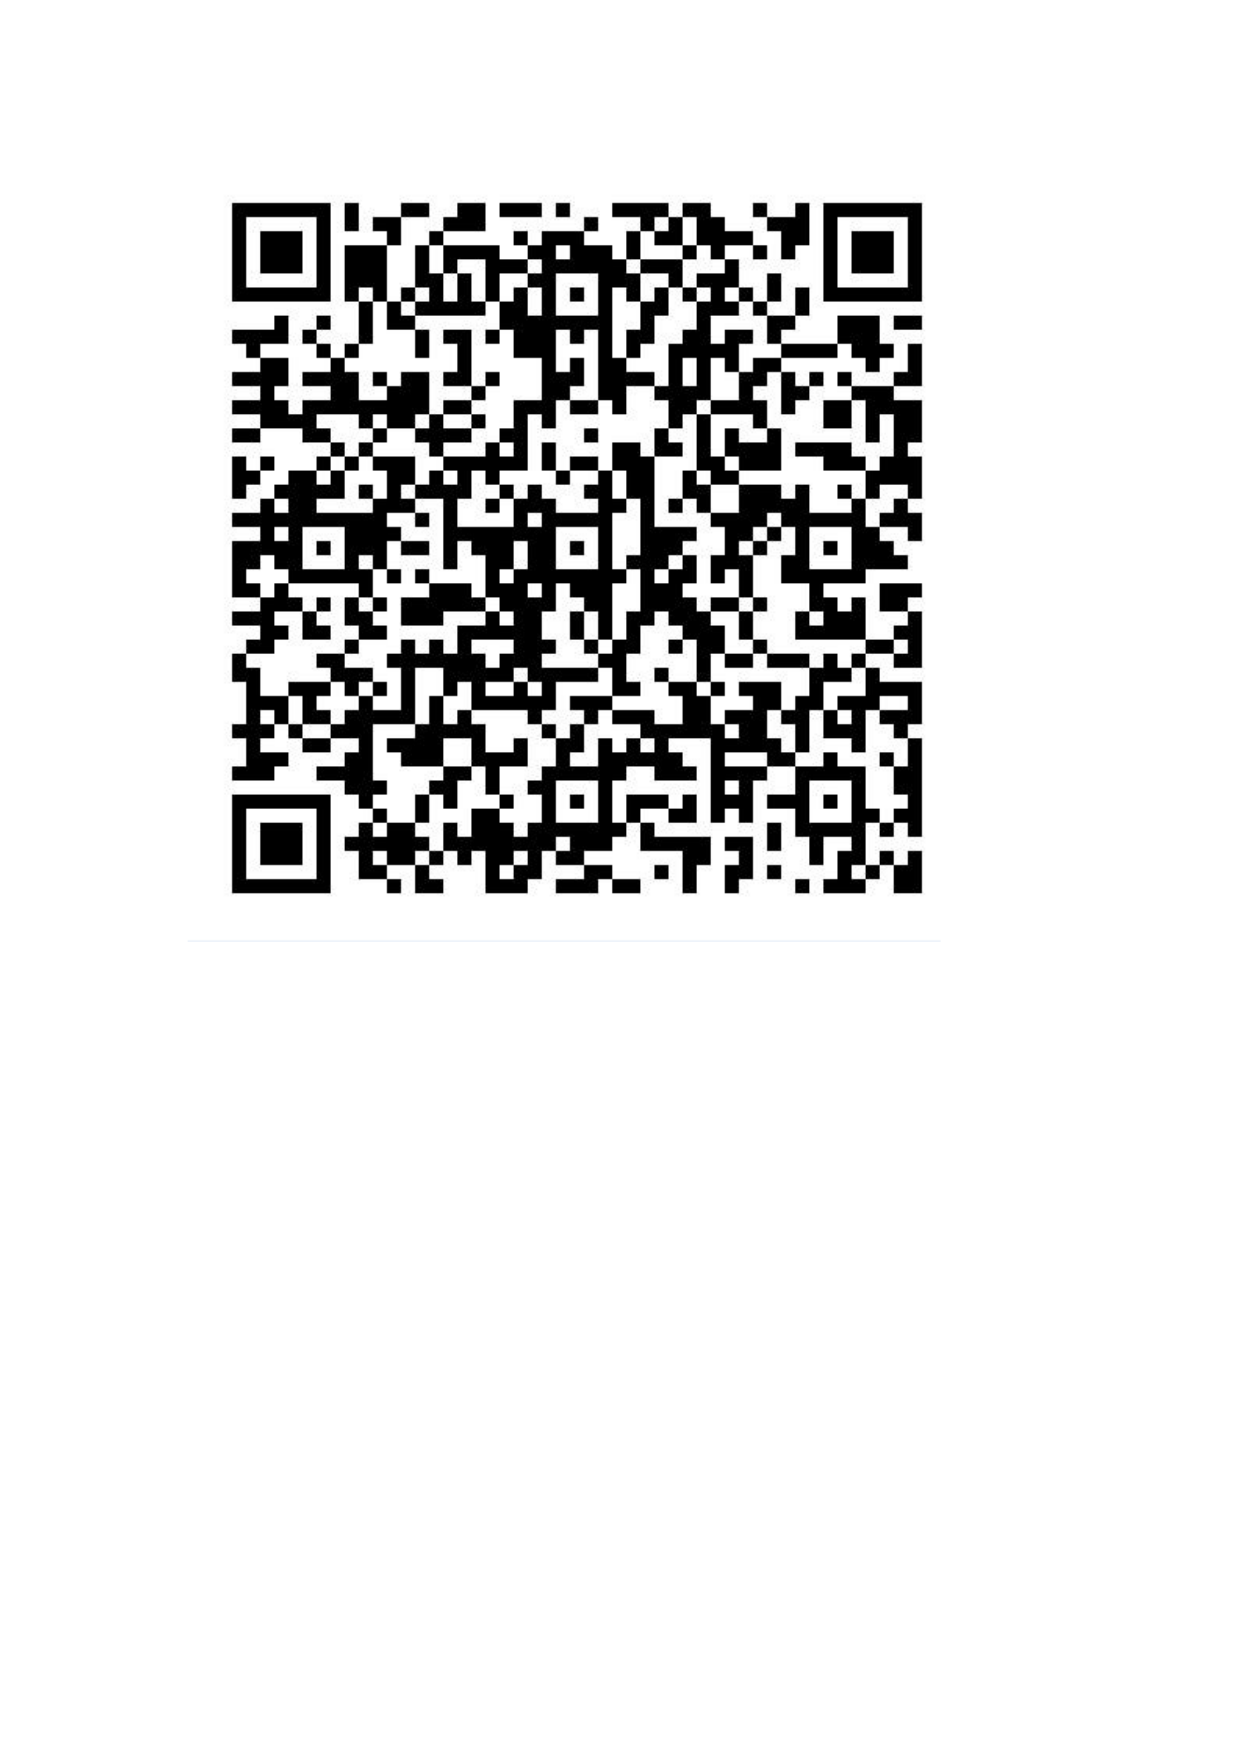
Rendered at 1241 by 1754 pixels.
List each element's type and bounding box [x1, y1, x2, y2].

picture [187, 162, 941, 942]
